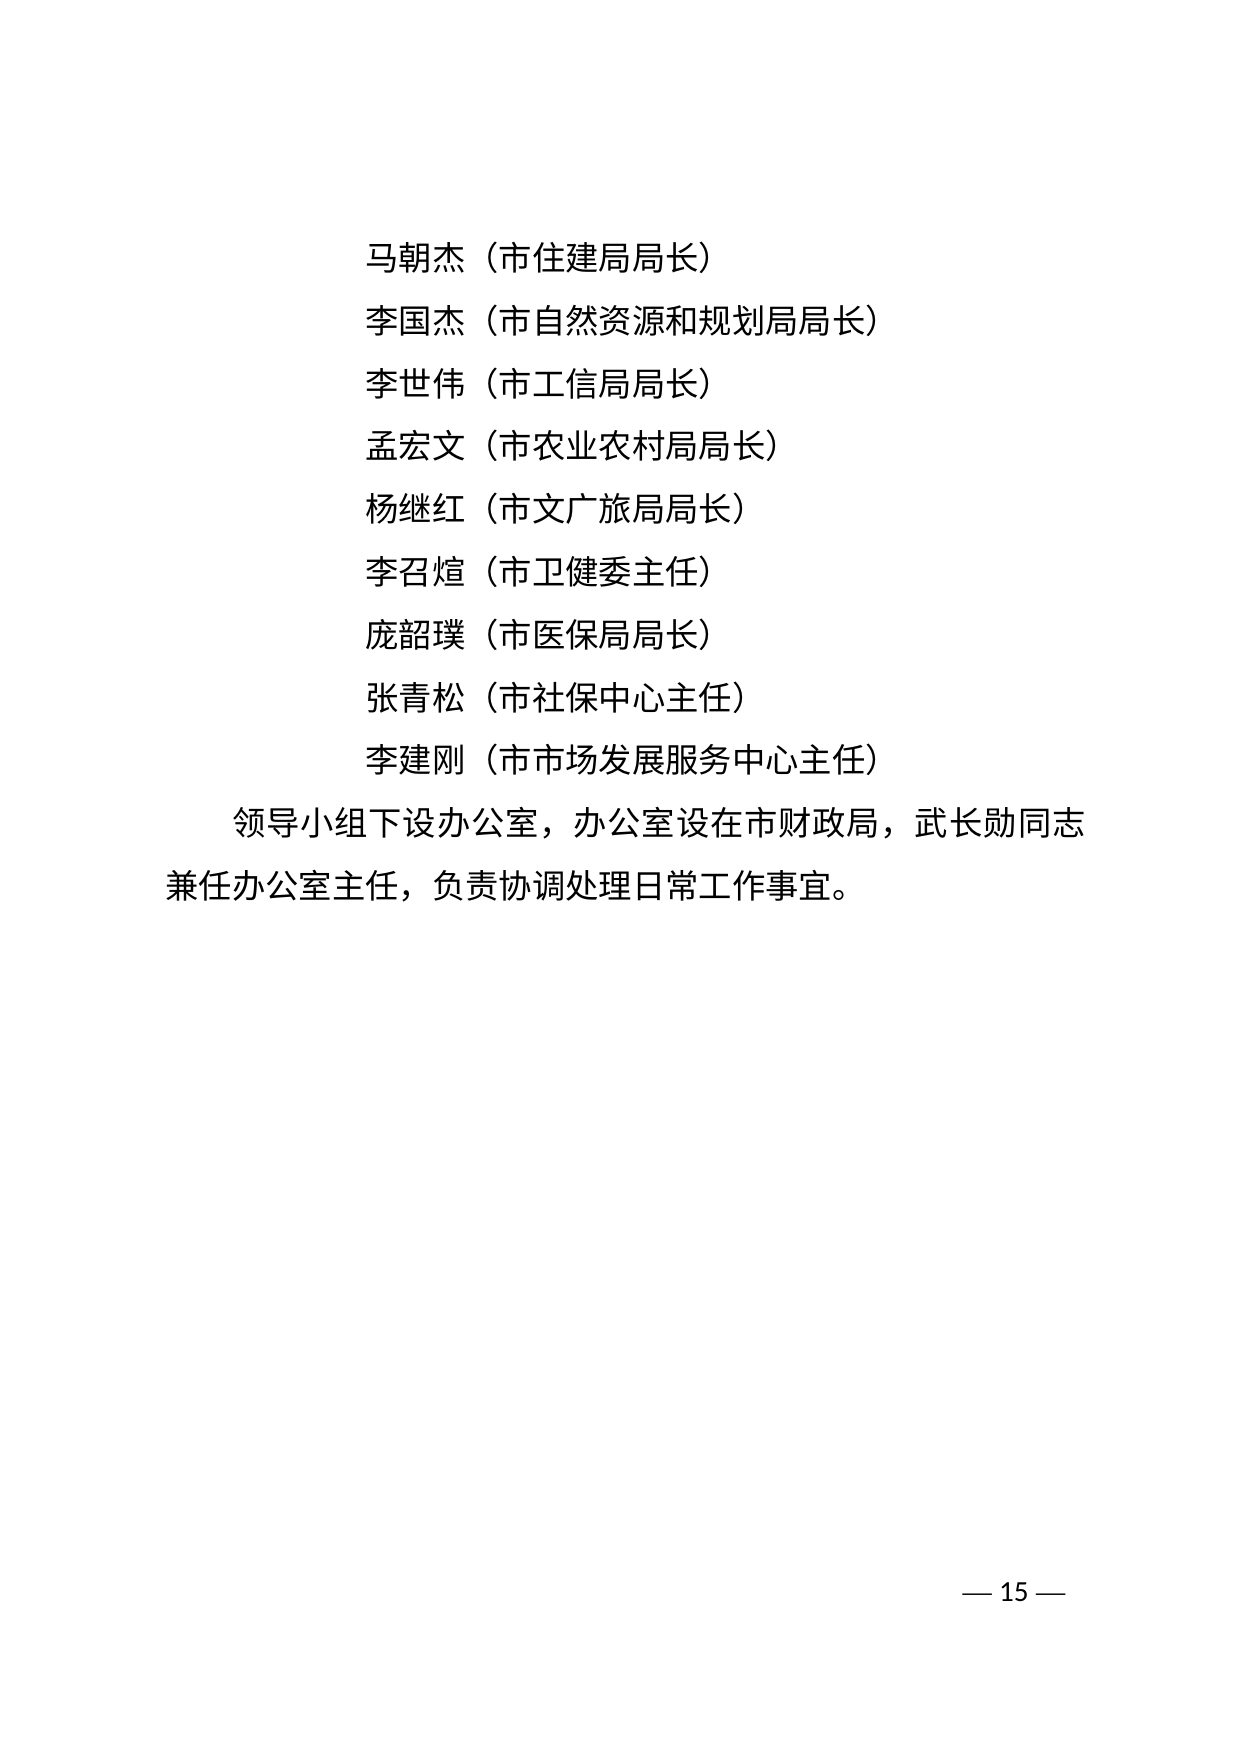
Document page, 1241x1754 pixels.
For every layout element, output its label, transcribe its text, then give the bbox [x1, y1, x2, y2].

text 马朝杰（市住建局局长） [165, 224, 1087, 287]
text 李召煊（市卫健委主任） [165, 538, 1087, 601]
text 李世伟（市工信局局长） [165, 350, 1087, 413]
text 庞韶璞（市医保局局长） [165, 601, 1087, 664]
text 张青松（市社保中心主任） [165, 664, 1087, 727]
text 孟宏文（市农业农村局局长） [165, 413, 1087, 476]
text 杨继红（市文广旅局局长） [165, 476, 1087, 538]
text 领导小组下设办公室，办公室设在市财政局，武长勋同志兼任办公室主任，负责协调处理日常工作事宜。 [165, 790, 1087, 915]
text 李国杰（市自然资源和规划局局长） [165, 287, 1087, 350]
text 李建刚（市市场发展服务中心主任） [165, 727, 1087, 790]
